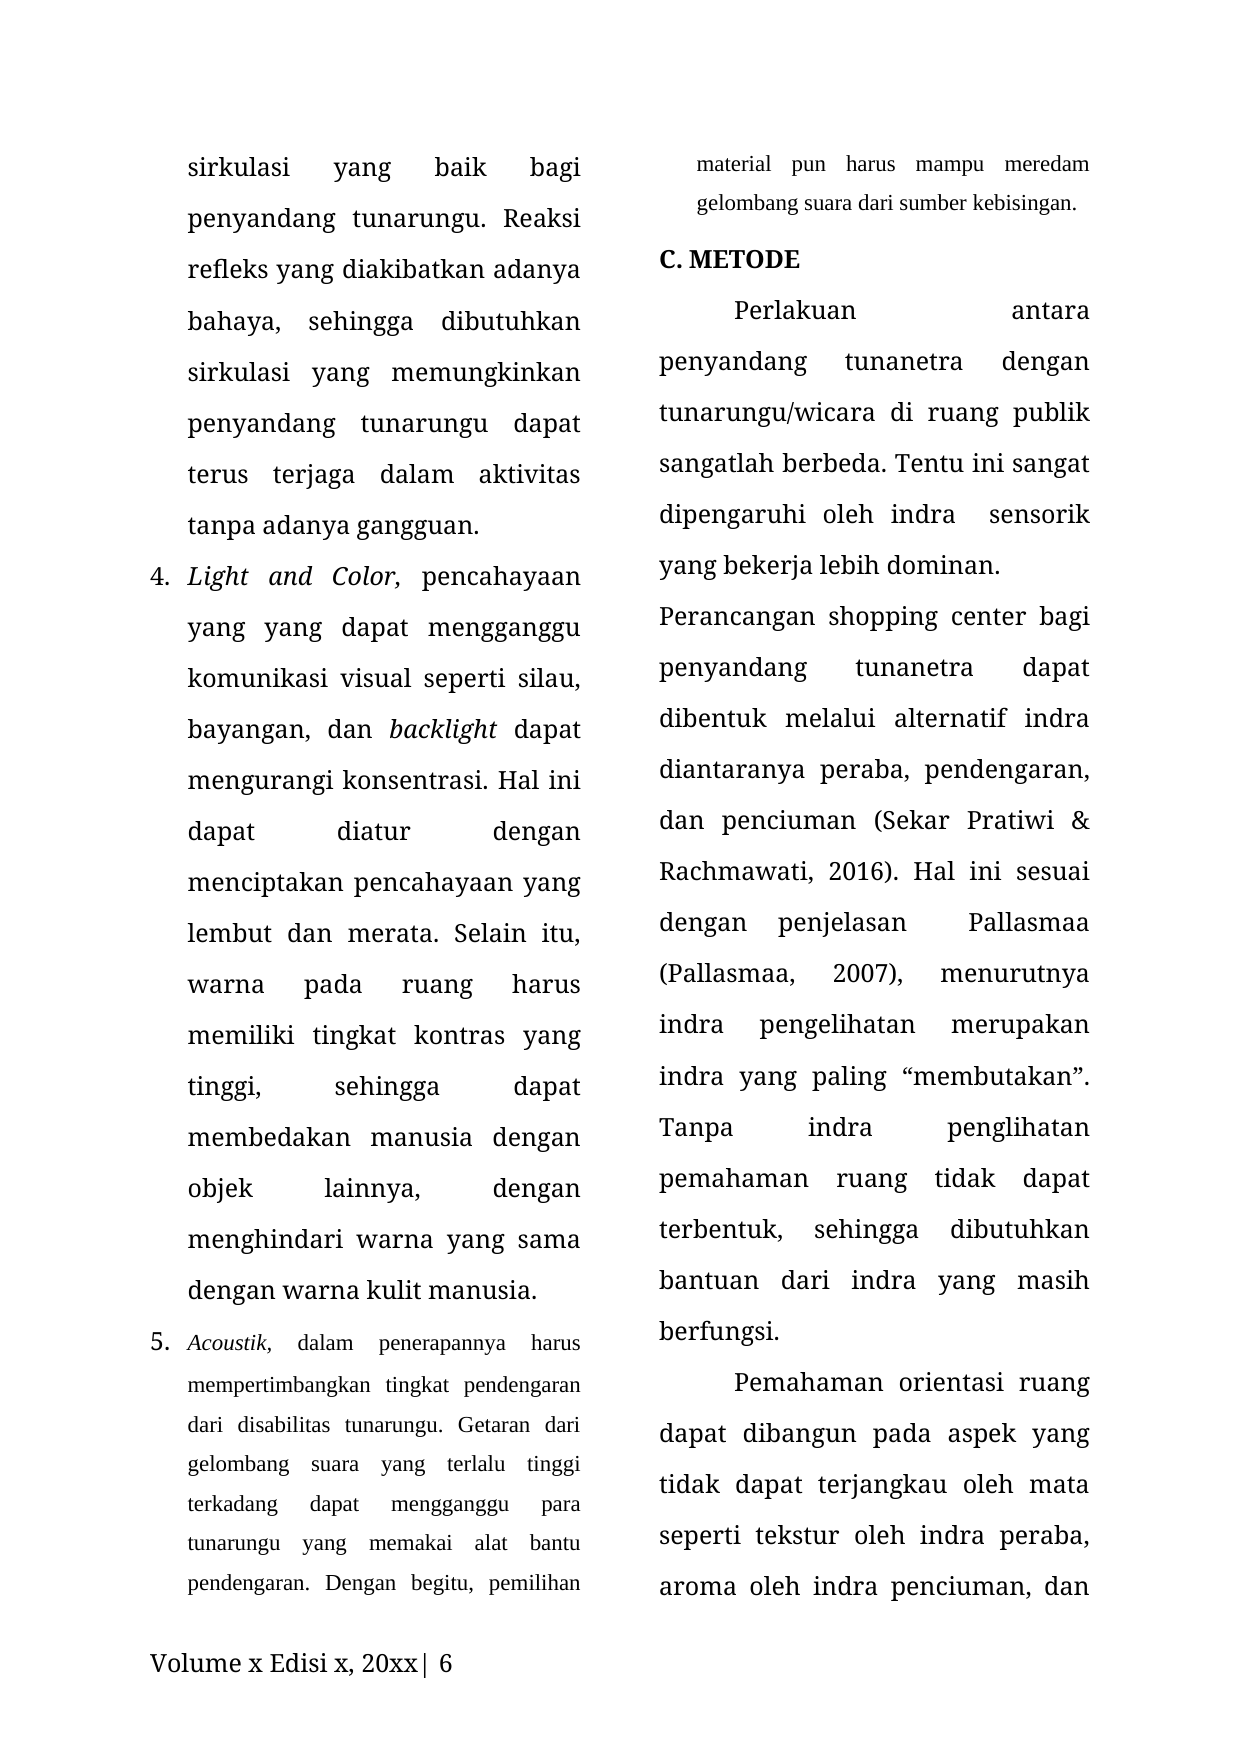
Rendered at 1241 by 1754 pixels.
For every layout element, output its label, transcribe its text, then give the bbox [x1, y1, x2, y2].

list Acoustik, dalam penerapannya harus mempertimbangkan tingkat pendengaran dari disabilitas tunarungu. Getaran dari gelombang suara yang terlalu tinggi terkadang dapat mengganggu para tunarungu yang memakai alat bantu pendengaran. Dengan begitu, pemilihan material pun harus mampu meredam gelombang suara dari sumber kebisingan. [150, 1324, 581, 1595]
list METODE [659, 241, 1090, 276]
list Acoustik, dalam penerapannya harus mempertimbangkan tingkat pendengaran dari disabilitas tunarungu. Getaran dari gelombang suara yang terlalu tinggi terkadang dapat mengganggu para tunarungu yang memakai alat bantu pendengaran. Dengan begitu, pemilihan material pun harus mampu meredam gelombang suara dari sumber kebisingan. [659, 150, 1090, 216]
text Perancangan shopping center bagi penyandang tunanetra dapat dibentuk melalui alternatif indra diantaranya peraba, pendengaran, dan penciuman (Sekar Pratiwi & Rachmawati, 2016). Hal ini sesuai dengan penjelasan Pallasmaa (Pallasmaa, 2007), menurutnya indra pengelihatan merupakan indra yang paling “membutakan”. Tanpa indra penglihatan pemahaman ruang tidak dapat terbentuk, sehingga dibutuhkan bantuan dari indra yang masih berfungsi. [659, 599, 1090, 1347]
text Perlakuan antara penyandang tunanetra dengan tunarungu/wicara di ruang publik sangatlah berbeda. Tentu ini sangat dipengaruhi oleh indra sensorik yang bekerja lebih dominan. [659, 292, 1090, 582]
list Light and Color, pencahayaan yang yang dapat mengganggu komunikasi visual seperti silau, bayangan, dan backlight dapat mengurangi konsentrasi. Hal ini dapat diatur dengan menciptakan pencahayaan yang lembut dan merata. Selain itu, warna pada ruang harus memiliki tingkat kontras yang tinggi, sehingga dapat membedakan manusia dengan objek lainnya, dengan menghindari warna yang sama dengan warna kulit manusia. [150, 558, 581, 1307]
